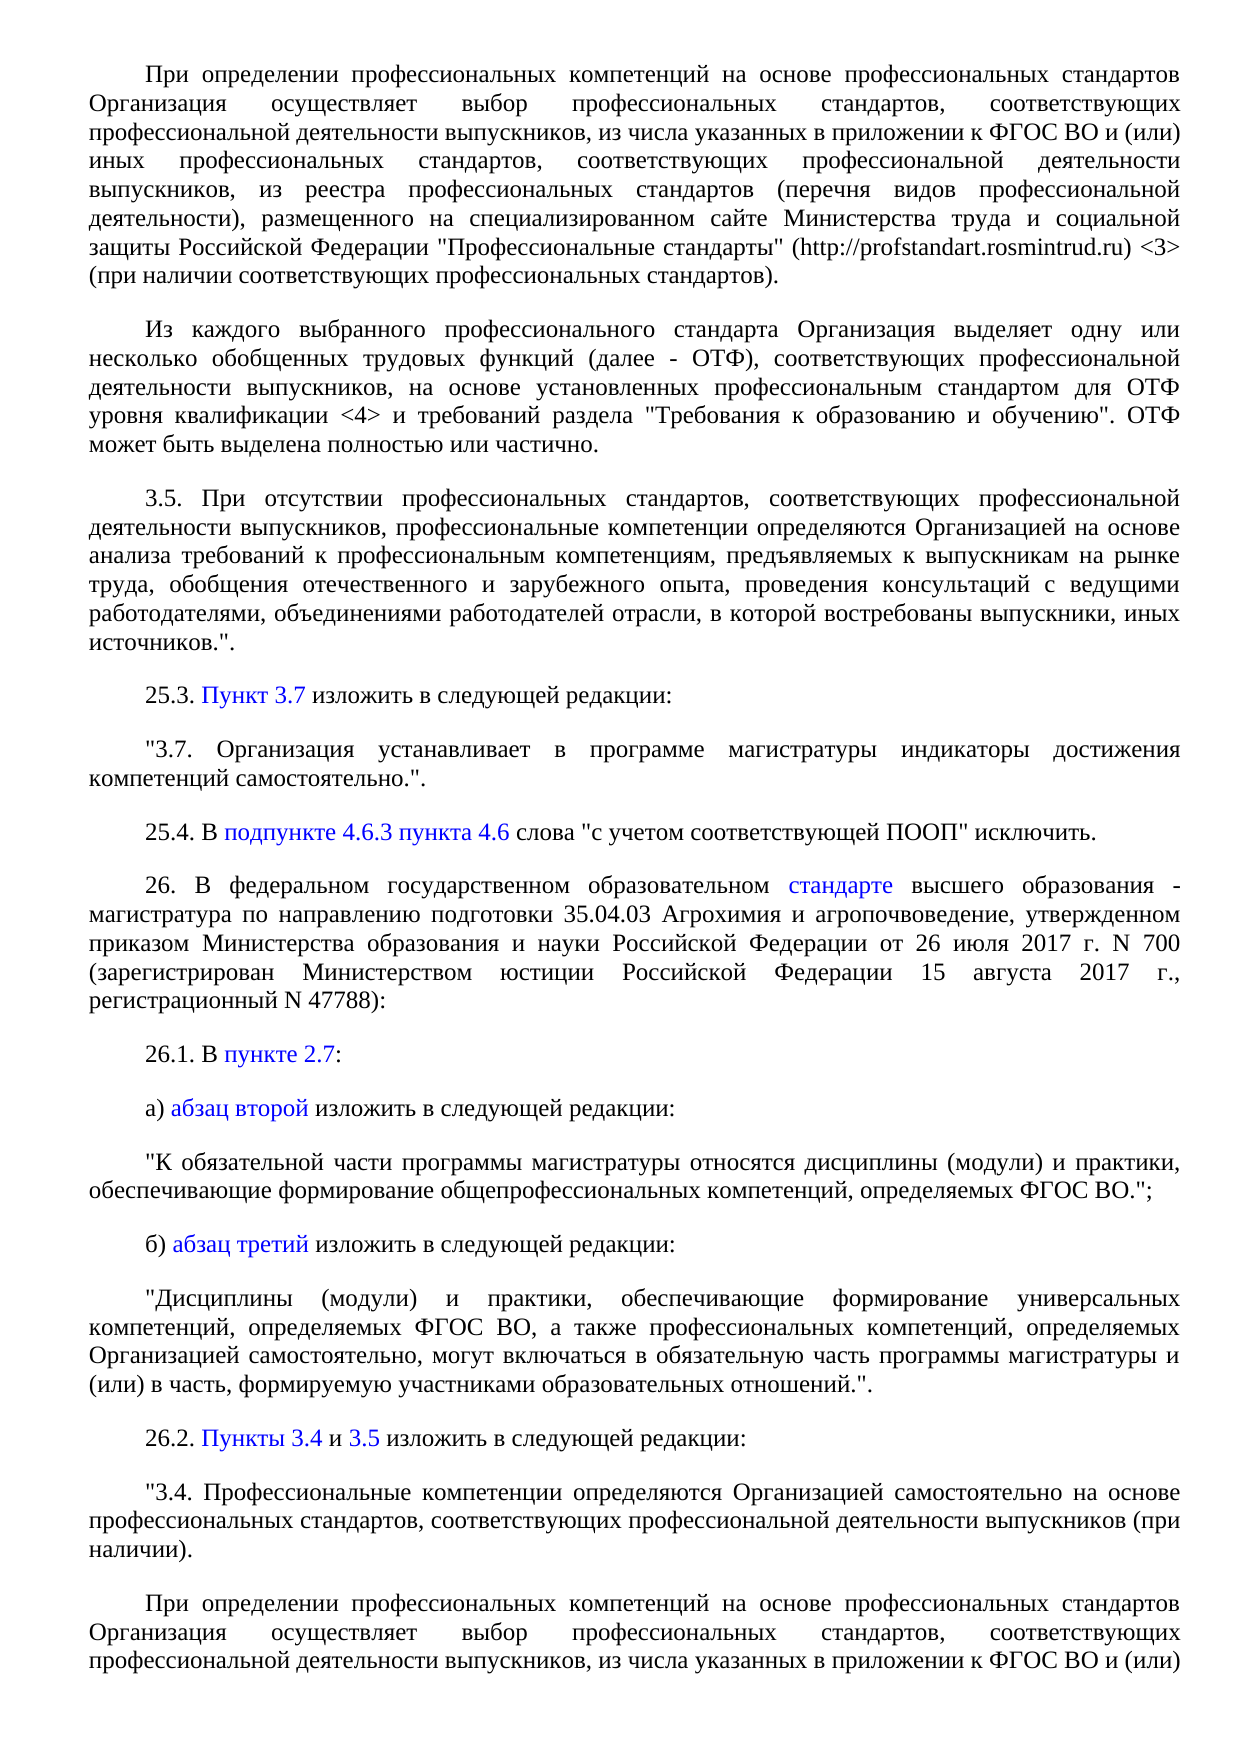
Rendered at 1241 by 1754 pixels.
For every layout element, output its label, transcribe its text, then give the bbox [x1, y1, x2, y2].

text Из каждого выбранного профессионального стандарта Организация выделяет одну или несколько обобщенных трудовых функций (далее - ОТФ), соответствующих профессиональной деятельности выпускников, на основе установленных профессиональным стандартом для ОТФ уровня квалификации <4> и требований раздела "Требования к образованию и обучению". ОТФ может быть выделена полностью или частично. [89, 314, 1181, 458]
text 3.5. При отсутствии профессиональных стандартов, соответствующих профессиональной деятельности выпускников, профессиональные компетенции определяются Организацией на основе анализа требований к профессиональным компетенциям, предъявляемых к выпускникам на рынке труда, обобщения отечественного и зарубежного опыта, проведения консультаций с ведущими работодателями, объединениями работодателей отрасли, в которой востребованы выпускники, иных источников.". [89, 483, 1181, 655]
text 26.1. В пункте 2.7: [89, 1039, 1181, 1068]
text "К обязательной части программы магистратуры относятся дисциплины (модули) и практики, обеспечивающие формирование общепрофессиональных компетенций, определяемых ФГОС ВО."; [89, 1147, 1181, 1204]
text а) абзац второй изложить в следующей редакции: [89, 1093, 1181, 1122]
text 25.4. В подпункте 4.6.3 пункта 4.6 слова "с учетом соответствующей ПООП" исключить. [89, 817, 1181, 845]
text "3.4. Профессиональные компетенции определяются Организацией самостоятельно на основе профессиональных стандартов, соответствующих профессиональной деятельности выпускников (при наличии). [89, 1477, 1181, 1563]
text б) абзац третий изложить в следующей редакции: [89, 1229, 1181, 1258]
text 26. В федеральном государственном образовательном стандарте высшего образования - магистратура по направлению подготовки 35.04.03 Агрохимия и агропочвоведение, утвержденном приказом Министерства образования и науки Российской Федерации от 26 июля 2017 г. N 700 (зарегистрирован Министерством юстиции Российской Федерации 15 августа 2017 г., регистрационный N 47788): [89, 870, 1181, 1014]
text "3.7. Организация устанавливает в программе магистратуры индикаторы достижения компетенций самостоятельно.". [89, 734, 1181, 792]
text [89, 1588, 1181, 1674]
text 26.2. Пункты 3.4 и 3.5 изложить в следующей редакции: [89, 1423, 1181, 1452]
text 25.3. Пункт 3.7 изложить в следующей редакции: [89, 680, 1181, 709]
text "Дисциплины (модули) и практики, обеспечивающие формирование универсальных компетенций, определяемых ФГОС ВО, а также профессиональных компетенций, определяемых Организацией самостоятельно, могут включаться в обязательную часть программы магистратуры и (или) в часть, формируемую участниками образовательных отношений.". [89, 1283, 1181, 1398]
